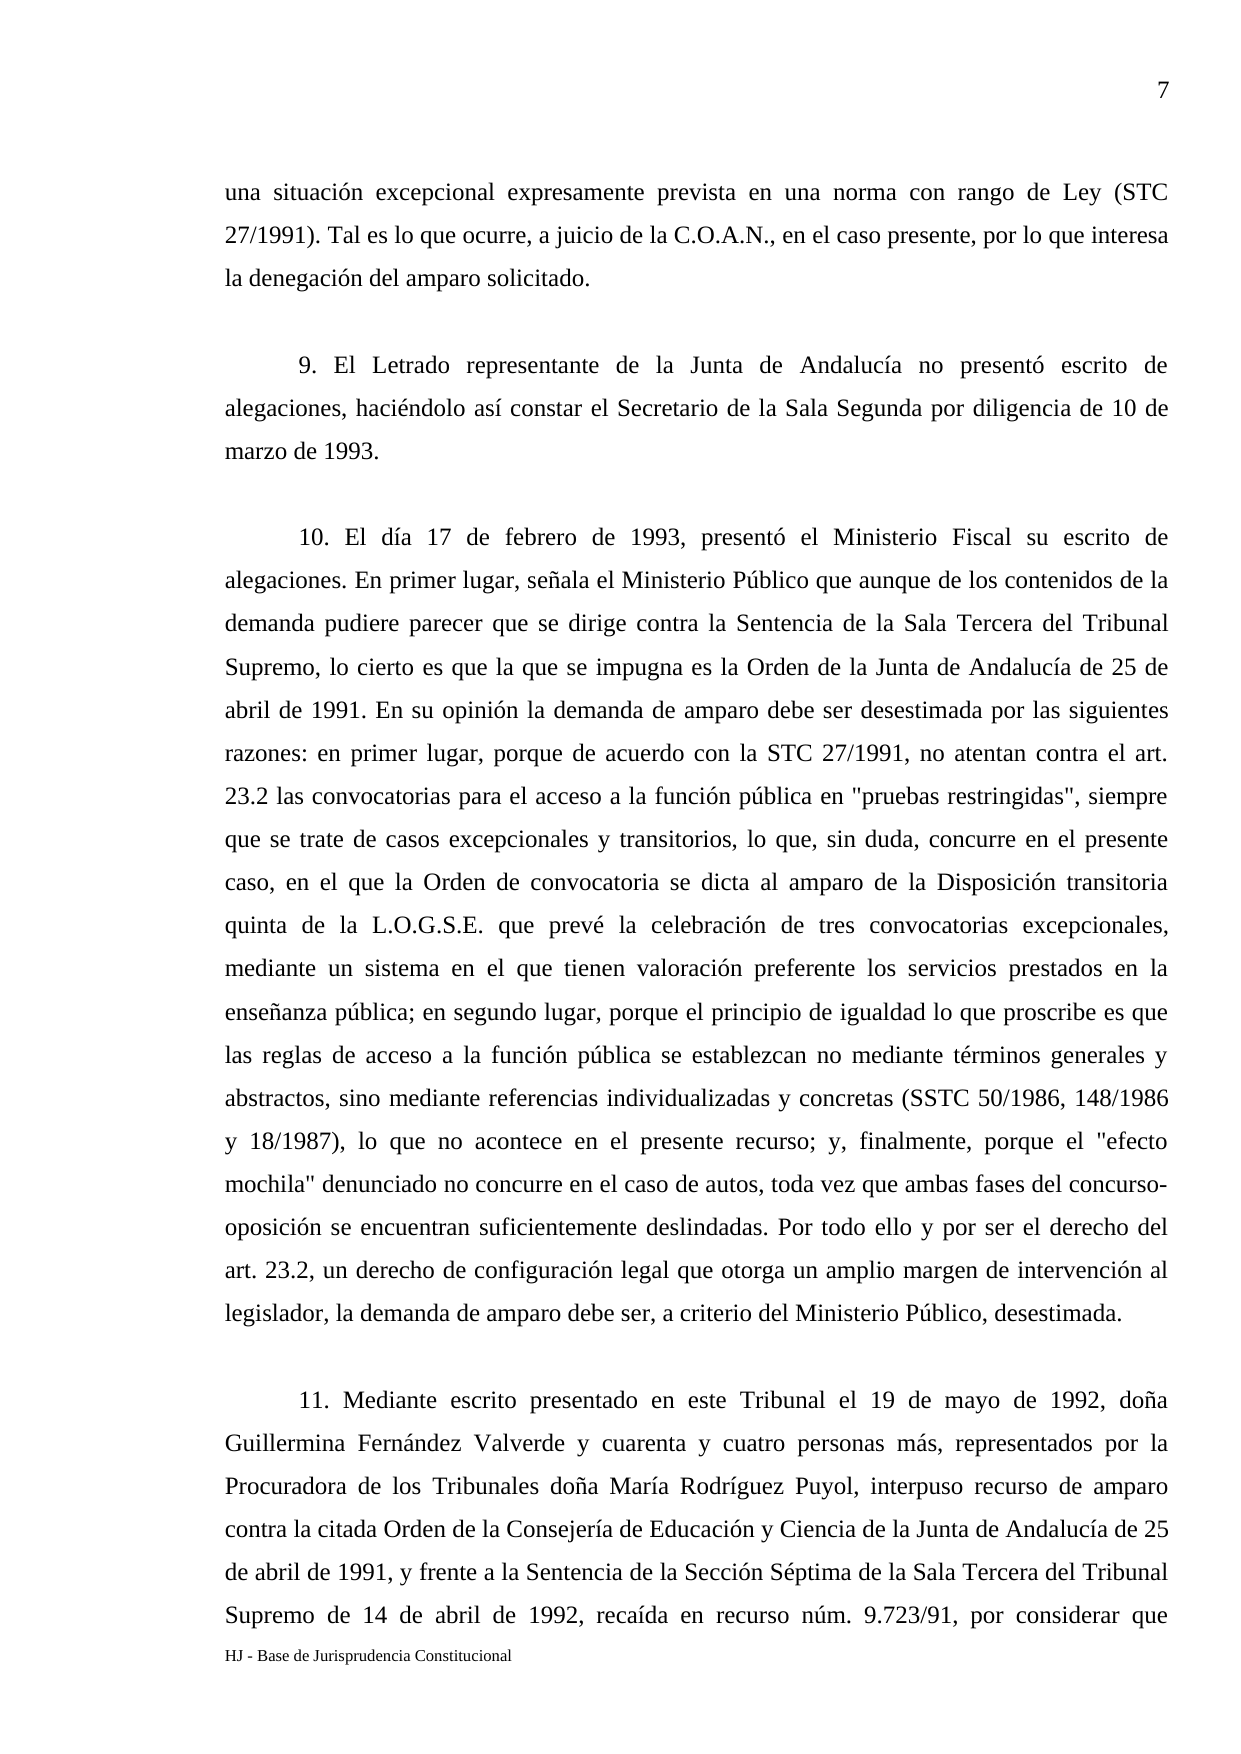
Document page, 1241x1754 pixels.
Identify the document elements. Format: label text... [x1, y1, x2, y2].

text 10. El día 17 de febrero de 1993, presentó el Ministerio Fiscal su escrito de alegaciones. En primer lugar, señala el Ministerio Público que aunque de los contenidos de la demanda pudiere parecer que se dirige contra la Sentencia de la Sala Tercera del Tribunal Supremo, lo cierto es que la que se impugna es la Orden de la Junta de Andalucía de 25 de abril de 1991. En su opinión la demanda de amparo debe ser desestimada por las siguientes razones: en primer lugar, porque de acuerdo con la STC 27/1991, no atentan contra el art. 23.2 las convocatorias para el acceso a la función pública en "pruebas restringidas", siempre que se trate de casos excepcionales y transitorios, lo que, sin duda, concurre en el presente caso, en el que la Orden de convocatoria se dicta al amparo de la Disposición transitoria quinta de la L.O.G.S.E. que prevé la celebración de tres convocatorias excepcionales, mediante un sistema en el que tienen valoración preferente los servicios prestados en la enseñanza pública; en segundo lugar, porque el principio de igualdad lo que proscribe es que las reglas de acceso a la función pública se establezcan no mediante términos generales y abstractos, sino mediante referencias individualizadas y concretas (SSTC 50/1986, 148/1986 y 18/1987), lo que no acontece en el presente recurso; y, finalmente, porque el "efecto mochila" denunciado no concurre en el caso de autos, toda vez que ambas fases del concurso- oposición se encuentran suficientemente deslindadas. Por todo ello y por ser el derecho del art. 23.2, un derecho de configuración legal que otorga un amplio margen de intervención al legislador, la demanda de amparo debe ser, a criterio del Ministerio Público, desestimada. [224, 522, 1169, 1327]
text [224, 177, 1169, 292]
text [224, 1385, 1169, 1629]
text 9. El Letrado representante de la Junta de Andalucía no presentó escrito de alegaciones, haciéndolo así constar el Secretario de la Sala Segunda por diligencia de 10 de marzo de 1993. [224, 350, 1169, 465]
